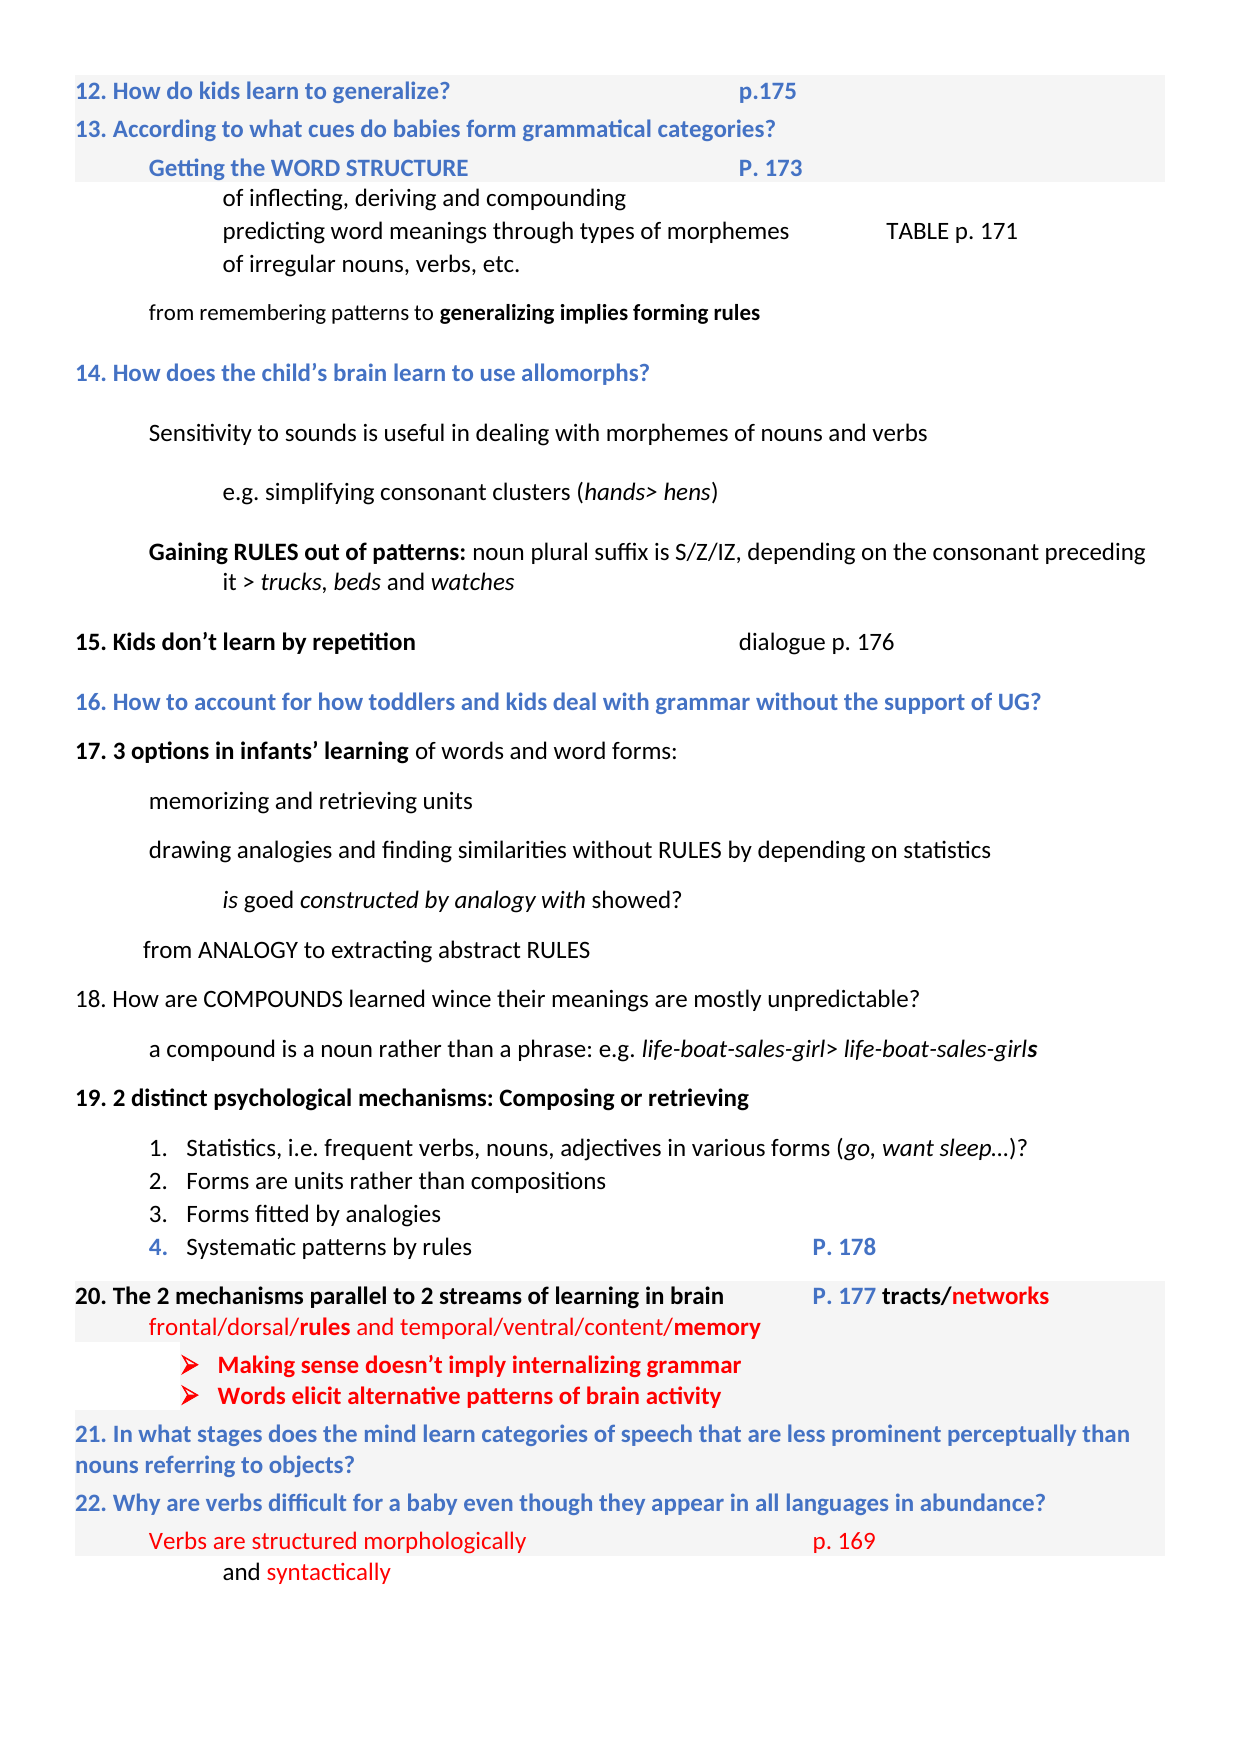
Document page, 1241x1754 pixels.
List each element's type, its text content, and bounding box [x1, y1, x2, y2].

text from ANALOGY to extracting abstract RULES [75, 934, 1165, 964]
text 18. How are COMPOUNDS learned wince their meanings are mostly unpredictable? [75, 983, 1165, 1014]
text Getting the WORD STRUCTURE P. 173 [75, 152, 1165, 182]
list of inflecting, deriving and compounding [222, 182, 1165, 213]
list Making sense doesn’t imply internalizing grammar [180, 1349, 1165, 1380]
text 20. The 2 mechanisms parallel to 2 streams of learning in brain P. 177 tracts/networks frontal/dorsal/rules and temporal/ventral/content/memory [75, 1281, 1165, 1342]
text 22. Why are verbs difficult for a baby even though they appear in all languages in abundance? [75, 1487, 1165, 1518]
list Statistics, i.e. frequent verbs, nouns, adjectives in various forms (go, want sleep…)? [149, 1132, 1165, 1163]
list Systematic patterns by rules P. 178 [149, 1231, 1165, 1261]
text Sensitivity to sounds is useful in dealing with morphemes of nouns and verbs [149, 417, 1165, 447]
text Verbs are structured morphologically p. 169 [75, 1525, 1165, 1556]
text 14. How does the child’s brain learn to use allomorphs? [75, 357, 1165, 387]
text 19. 2 distinct psychological mechanisms: Composing or retrieving [75, 1083, 1165, 1113]
list Forms fitted by analogies [149, 1198, 1165, 1228]
list Forms are units rather than compositions [149, 1165, 1165, 1196]
text 15. Kids don’t learn by repetition dialogue p. 176 [75, 626, 1165, 657]
text 16. How to account for how toddlers and kids deal with grammar without the support of UG? [75, 686, 1165, 716]
text from remembering patterns to generalizing implies forming rules [75, 298, 1165, 326]
text 21. In what stages does the mind learn categories of speech that are less prominent perceptually than nouns referring to objects? [75, 1418, 1165, 1479]
text 17. 3 options in infants’ learning of words and word forms: [75, 736, 1165, 766]
text Gaining RULES out of patterns: noun plural suffix is S/Z/IZ, depending on the consonant preceding it > trucks, beds and watches [149, 536, 1165, 597]
text 13. According to what cues do babies form grammatical categories? [75, 113, 1165, 144]
list Words elicit alternative patterns of brain activity [180, 1380, 1165, 1410]
list predicting word meanings through types of morphemes TABLE p. 171 [222, 215, 1165, 246]
text drawing analogies and finding similarities without RULES by depending on statistics [149, 835, 1165, 865]
text is goed constructed by analogy with showed? [75, 884, 1165, 915]
text and syntactically [75, 1556, 1165, 1586]
text e.g. simplifying consonant clusters (hands> hens) [222, 476, 1165, 507]
text 12. How do kids learn to generalize? p.175 [75, 75, 1165, 106]
text memorizing and retrieving units [75, 785, 1165, 816]
list of irregular nouns, verbs, etc. [150, 248, 1165, 278]
text a compound is a noun rather than a phrase: e.g. life-boat-sales-girl> life-boat-sales-girls [149, 1033, 1165, 1063]
